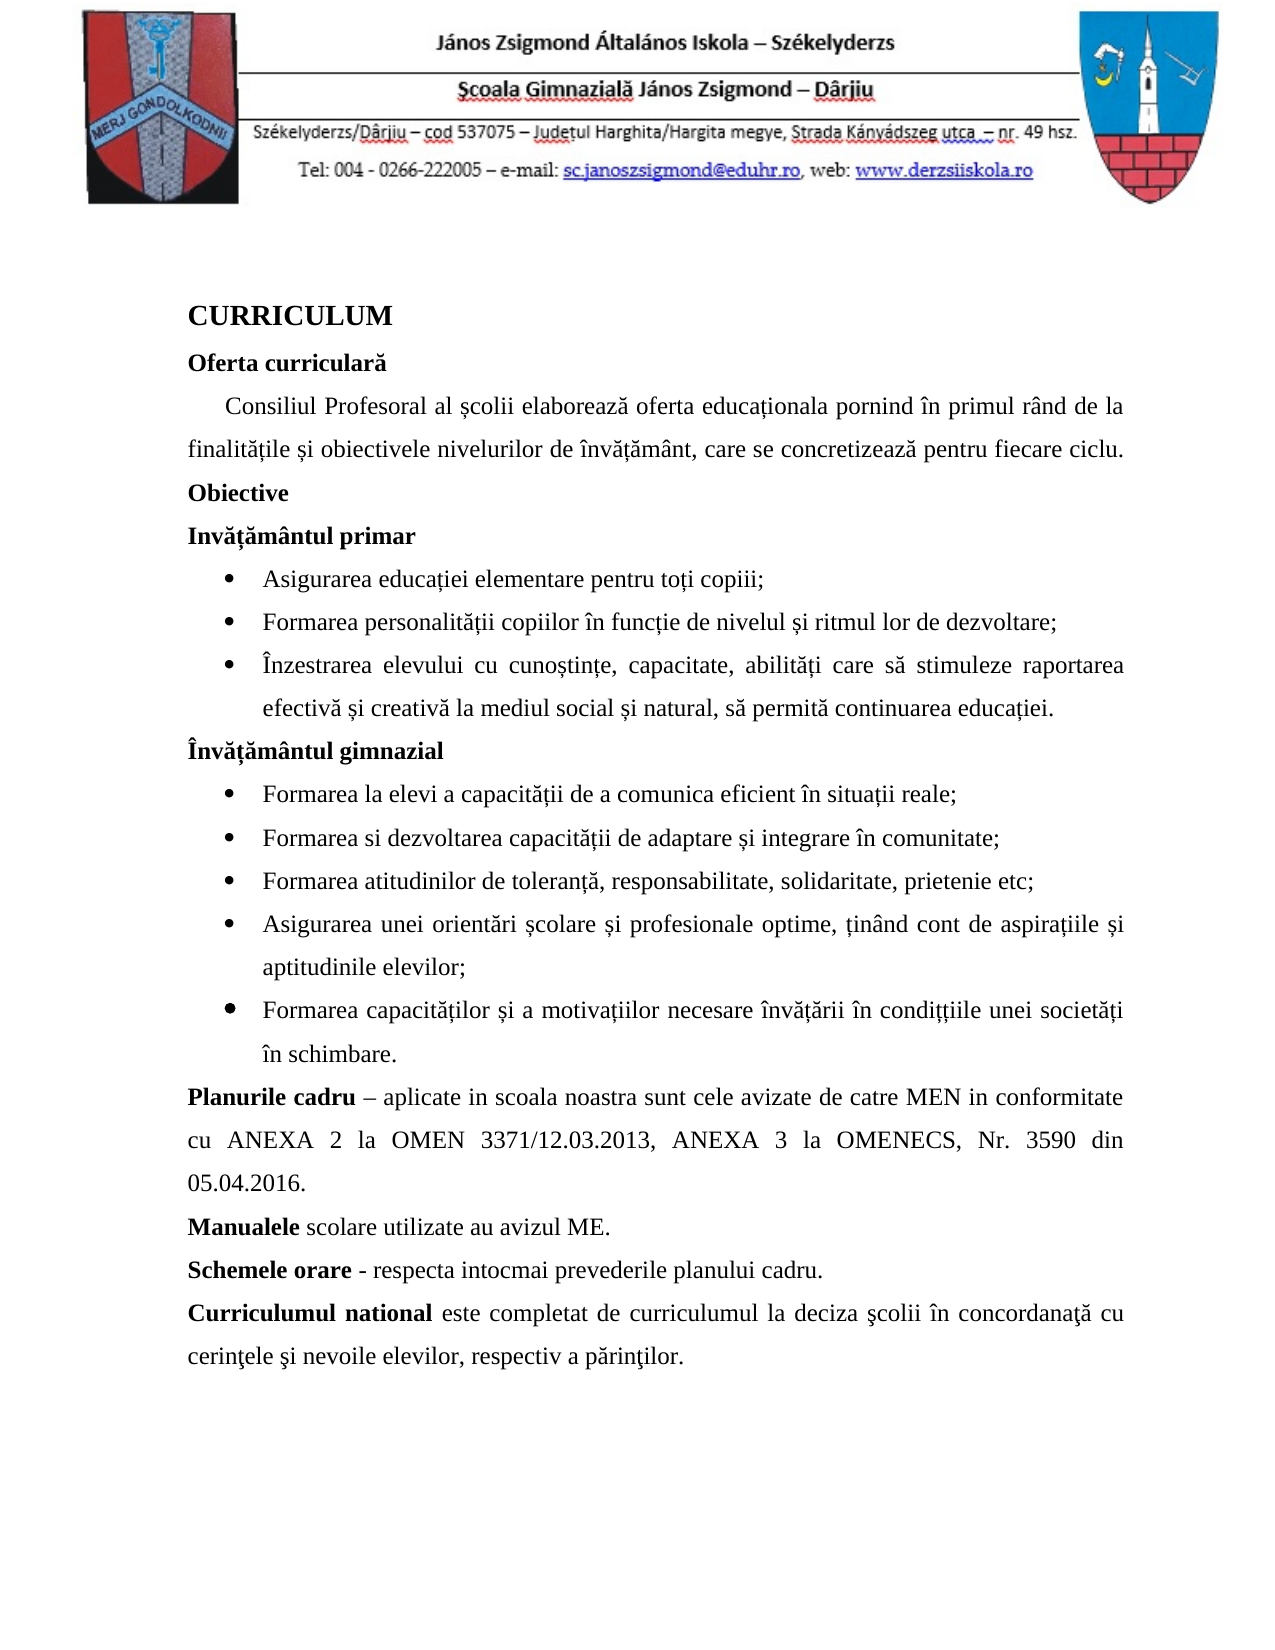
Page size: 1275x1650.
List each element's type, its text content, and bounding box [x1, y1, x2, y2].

list Formarea capacităților și a motivațiilor necesare învățării în condițțiile unei societăți în schimbare. [225, 995, 1125, 1068]
list Asigurarea educației elementare pentru toți copiii; [225, 564, 1125, 593]
text Planurile cadru – aplicate in scoala noastra sunt cele avizate de catre MEN in conformitate cu ANEXA 2 la OMEN 3371/12.03.2013, ANEXA 3 la OMENECS, Nr. 3590 din 05.04.2016. [187, 1082, 1125, 1197]
text Curriculumul national este completat de curriculumul la deciza şcolii în concordanaţă cu cerinţele şi nevoile elevilor, respectiv a părinţilor. [187, 1298, 1125, 1370]
text Schemele orare - respecta intocmai prevederile planului cadru. [187, 1255, 1125, 1283]
text Consiliul Profesoral al școlii elaborează oferta educaționala pornind în primul rând de la finalitățile și obiectivele nivelurilor de învățământ, care se concretizează pentru fiecare ciclu. Obiective [187, 391, 1125, 506]
list Formarea atitudinilor de toleranță, responsabilitate, solidaritate, prietenie etc; [225, 866, 1125, 894]
list Asigurarea unei orientări școlare și profesionale optime, ținând cont de aspirațiile și aptitudinile elevilor; [225, 909, 1125, 981]
list Formarea la elevi a capacității de a comunica eficient în situații reale; [225, 779, 1125, 808]
text Invățământul primar [187, 521, 1125, 549]
text CURRICULUM [187, 298, 1125, 331]
text Învățământul gimnazial [187, 736, 1125, 765]
picture [71, 3, 1227, 217]
list Înzestrarea elevului cu cunoștințe, capacitate, abilități care să stimuleze raportarea efectivă și creativă la mediul social și natural, să permită continuarea educației. [225, 650, 1125, 722]
list Formarea personalității copiilor în funcție de nivelul și ritmul lor de dezvoltare; [225, 607, 1125, 636]
list Formarea si dezvoltarea capacității de adaptare și integrare în comunitate; [225, 823, 1125, 851]
text Oferta curriculară [187, 348, 1125, 377]
text Manualele scolare utilizate au avizul ME. [187, 1212, 1125, 1240]
